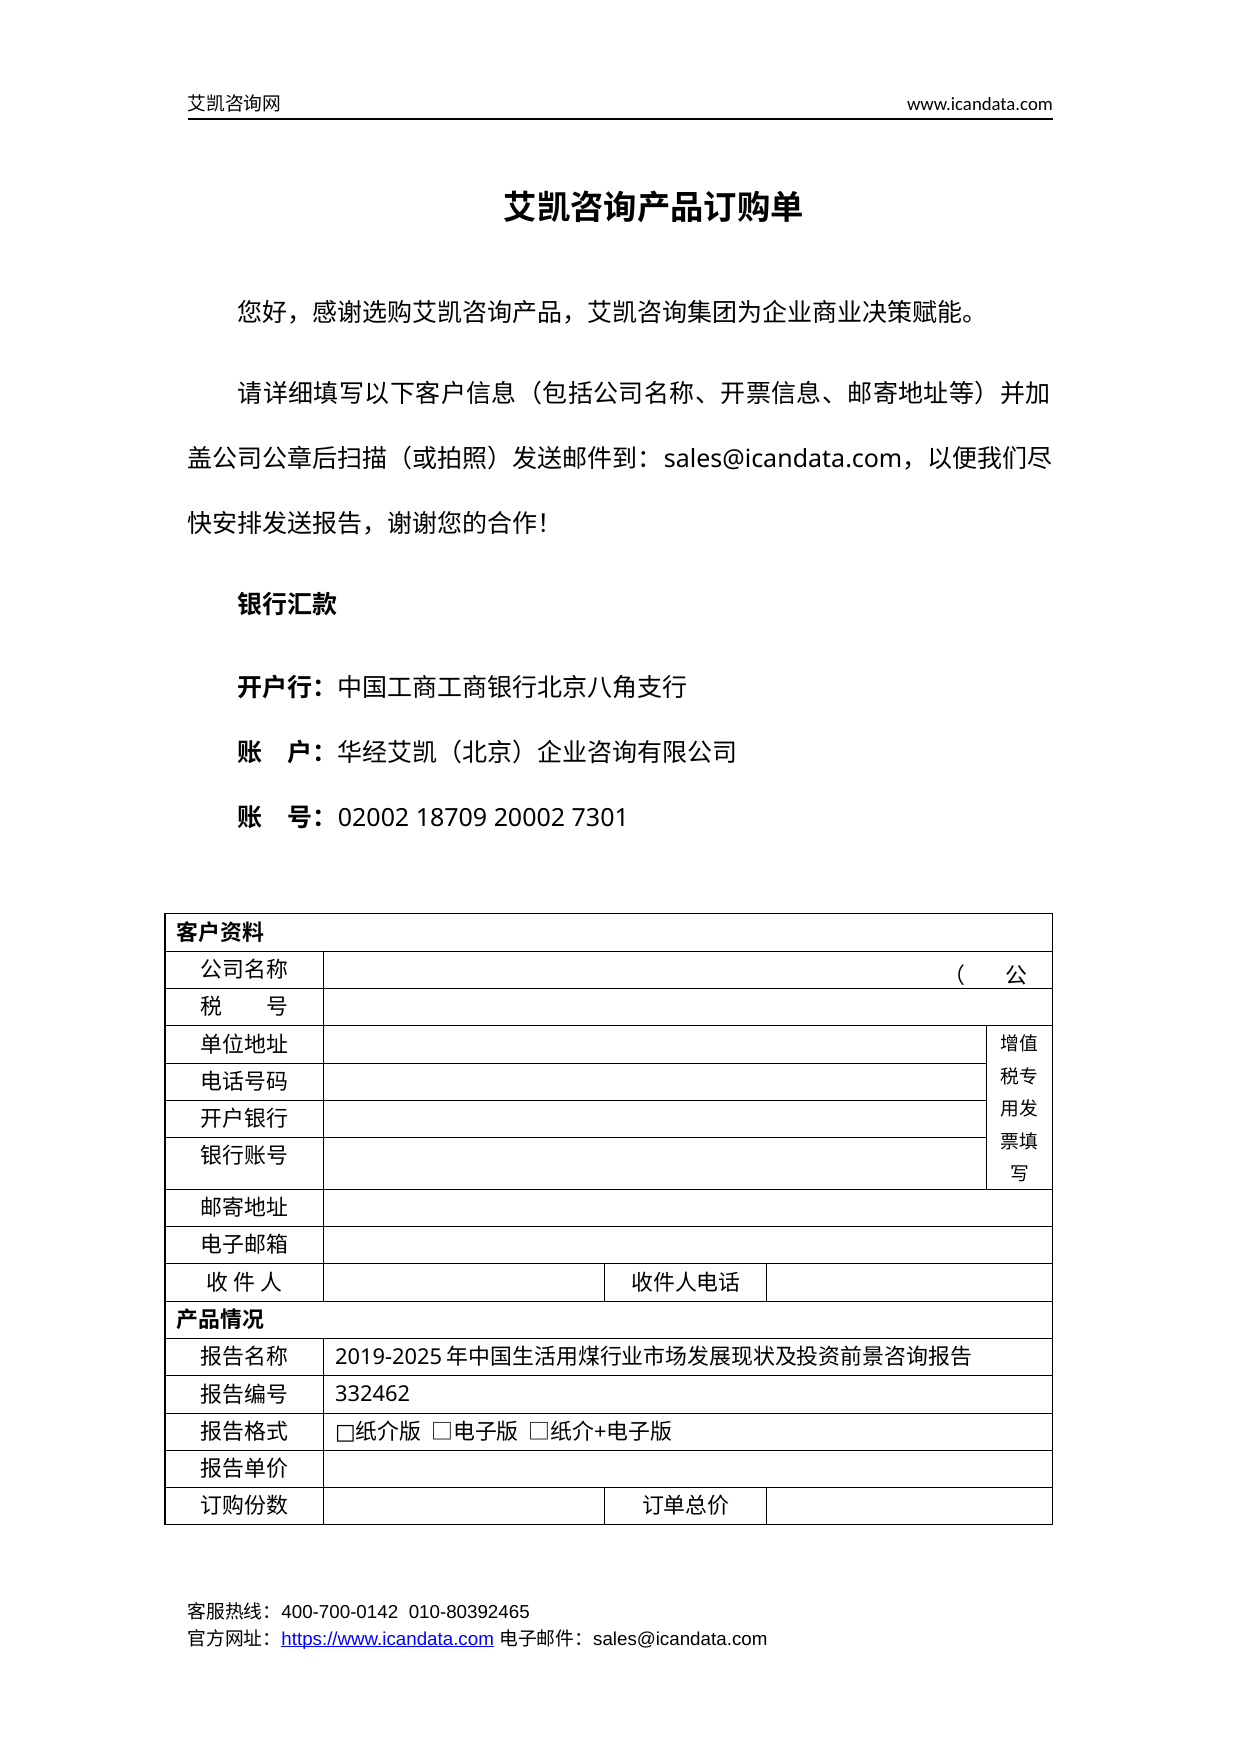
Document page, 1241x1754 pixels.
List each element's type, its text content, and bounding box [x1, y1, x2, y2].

table_cell 收件人电话 [605, 1264, 766, 1301]
table_cell [324, 1138, 986, 1189]
table_cell 订购份数 [166, 1488, 323, 1524]
text 银行汇款 [187, 570, 1053, 635]
table_header 客户资料 [166, 914, 1052, 951]
table_cell □纸介版 □电子版 □纸介+电子版 [324, 1414, 1052, 1450]
text 请详细填写以下客户信息（包括公司名称、开票信息、邮寄地址等）并加盖公司公章后扫描（或拍照）发送邮件到：sales@icandata.com，以便我们尽快安排发送报告，谢谢您的合作！ [187, 359, 1053, 554]
table_cell [324, 989, 1052, 1025]
text 开户行：中国工商工商银行北京八角支行 [187, 653, 1053, 718]
table_cell 报告编号 [166, 1376, 323, 1412]
table_cell [767, 1488, 1052, 1524]
table_cell [324, 1227, 1052, 1263]
text 账 号：02002 18709 20002 7301 [187, 783, 1053, 848]
table_cell 开户银行 [166, 1101, 323, 1137]
table_cell [324, 1190, 1052, 1226]
table_cell 产品情况 [166, 1302, 1052, 1338]
text 账 户：华经艾凯（北京）企业咨询有限公司 [187, 718, 1053, 783]
table_cell [324, 1264, 604, 1301]
table_cell 报告格式 [166, 1414, 323, 1450]
table_cell 公司名称 [166, 952, 323, 988]
text 您好，感谢选购艾凯咨询产品，艾凯咨询集团为企业商业决策赋能。 [187, 278, 1053, 343]
table_cell [324, 952, 1052, 988]
table_cell 报告名称 [166, 1339, 323, 1375]
table_cell [767, 1264, 1052, 1301]
table_cell 邮寄地址 [166, 1190, 323, 1226]
table_cell 收 件 人 [166, 1264, 323, 1301]
table_cell 订单总价 [605, 1488, 766, 1524]
table_cell [324, 1064, 986, 1100]
table_cell 税 号 [166, 989, 323, 1025]
table_cell [324, 1451, 1052, 1487]
table_cell [324, 1488, 604, 1524]
table_cell [324, 1026, 986, 1062]
table_cell 报告单价 [166, 1451, 323, 1487]
table_cell 增值税专用发票填写 [987, 1026, 1052, 1189]
table_cell 电子邮箱 [166, 1227, 323, 1263]
table_cell 332462 [324, 1376, 1052, 1412]
table_cell 银行账号 [166, 1138, 323, 1189]
table_cell 2019-2025年中国生活用煤行业市场发展现状及投资前景咨询报告 [324, 1339, 1052, 1375]
text 艾凯咨询产品订购单 [187, 172, 1053, 237]
table_cell 电话号码 [166, 1064, 323, 1100]
table_cell [324, 1101, 986, 1137]
table_cell 单位地址 [166, 1026, 323, 1062]
